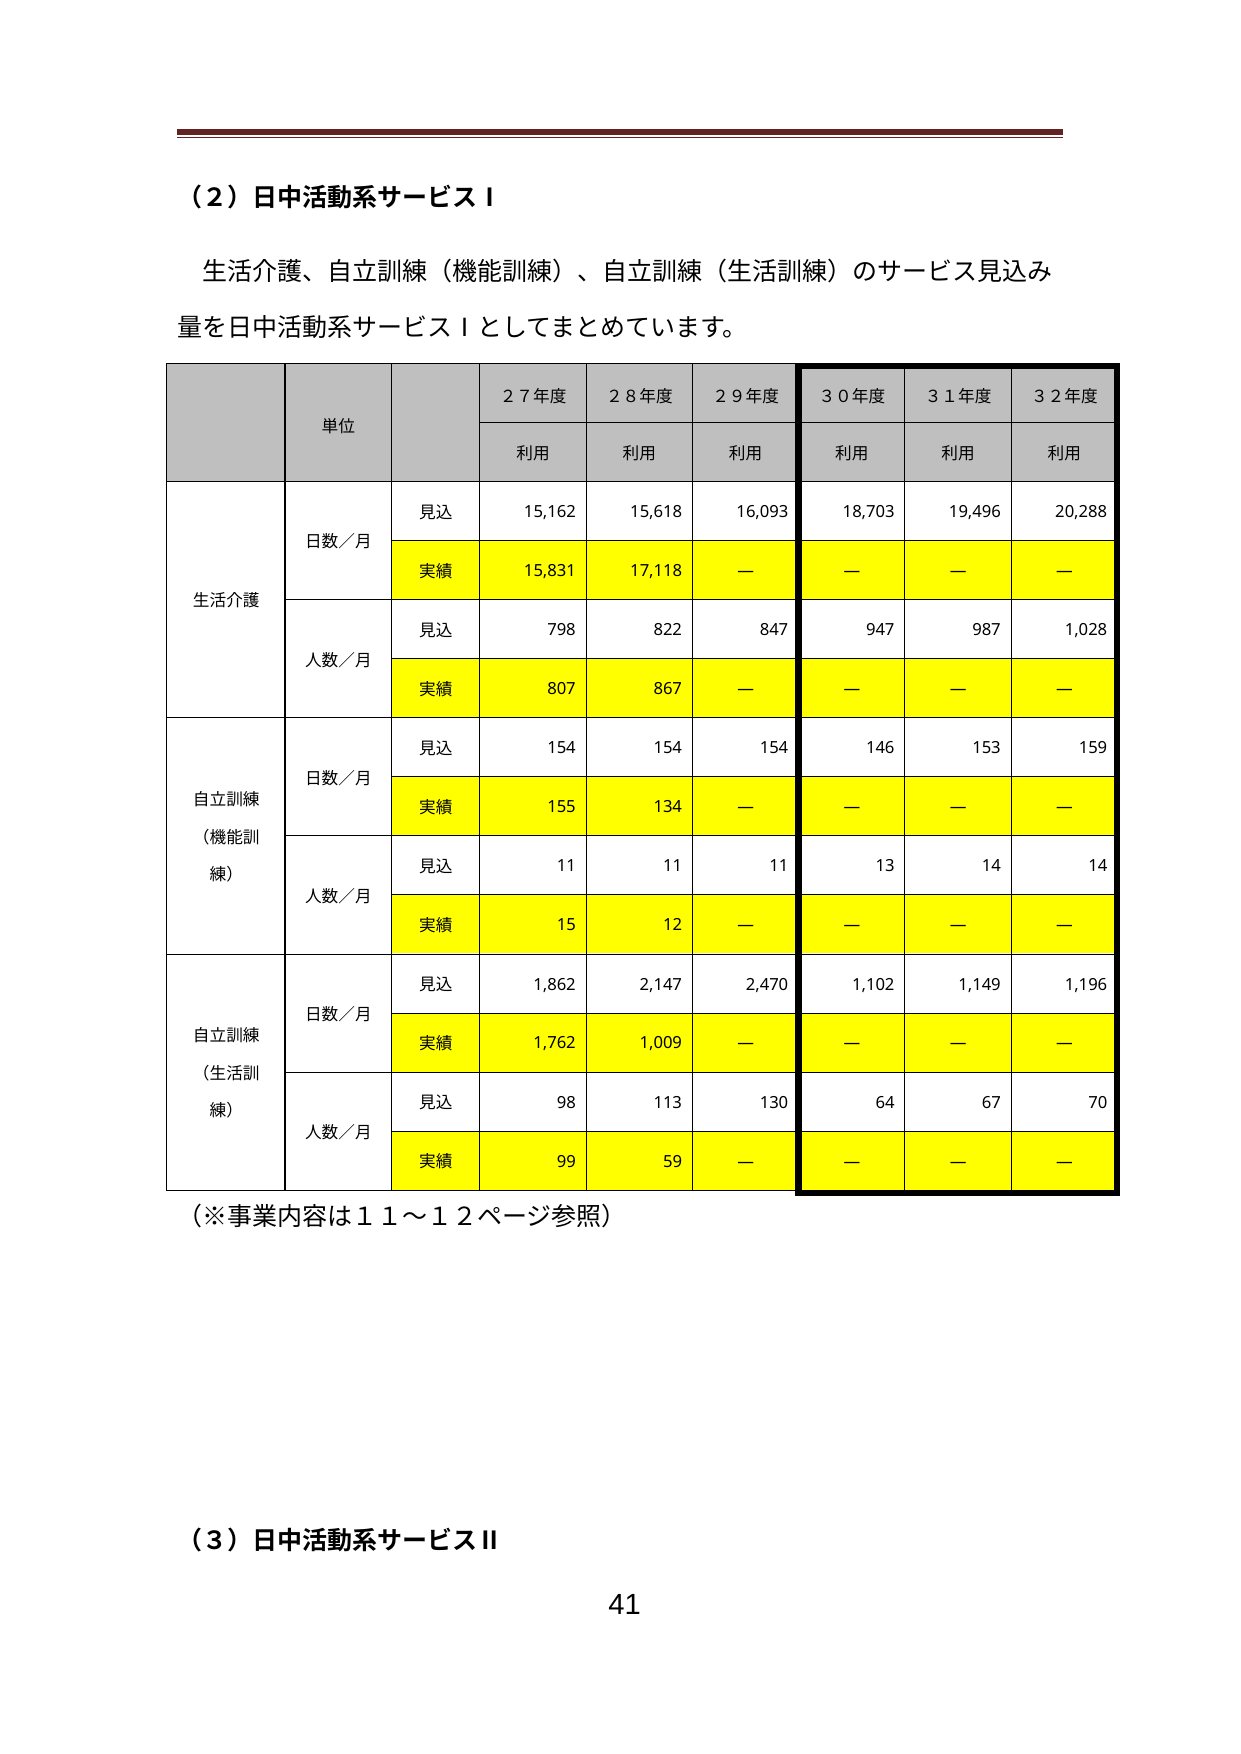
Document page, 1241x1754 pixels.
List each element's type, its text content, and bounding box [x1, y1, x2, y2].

table_cell ― [905, 1132, 1011, 1190]
table_cell 15,162 [480, 482, 586, 540]
table_cell 12 [587, 895, 692, 953]
text （３）日中活動系サービスⅡ [177, 1520, 1063, 1557]
table_cell 実績 [392, 777, 479, 835]
table_cell 822 [587, 600, 692, 658]
table_cell 70 [1012, 1073, 1114, 1131]
table_cell 134 [587, 777, 692, 835]
table_cell 実績 [392, 659, 479, 717]
table_cell 18,703 [802, 482, 904, 540]
table_cell ― [1012, 659, 1114, 717]
table_cell 807 [480, 659, 586, 717]
table_cell 見込 [392, 836, 479, 894]
table_cell 利用 [1012, 423, 1114, 481]
table_cell 15,618 [587, 482, 692, 540]
text （２）日中活動系サービスⅠ [177, 177, 1063, 215]
table_cell 日数／月 [286, 718, 391, 835]
table_cell 20,288 [1012, 482, 1114, 540]
table_cell ― [905, 1014, 1011, 1072]
table_cell 59 [587, 1132, 692, 1190]
table_cell 146 [802, 718, 904, 776]
table_cell 実績 [392, 1132, 479, 1190]
table_header ３１年度 [905, 369, 1011, 422]
table_cell 1,028 [1012, 600, 1114, 658]
table_cell 130 [693, 1073, 795, 1131]
table_header ２８年度 [587, 364, 692, 422]
table_cell 1,009 [587, 1014, 692, 1072]
table_cell 15,831 [480, 541, 586, 599]
table_header ２７年度 [480, 364, 586, 422]
text （※事業内容は１１～１２ページ参照） [177, 1196, 1063, 1233]
table_cell ― [1012, 895, 1114, 953]
table_header [392, 364, 479, 481]
table_cell 日数／月 [286, 955, 391, 1072]
table_cell 2,147 [587, 955, 692, 1012]
table_cell 64 [802, 1073, 904, 1131]
table_cell 19,496 [905, 482, 1011, 540]
table_cell 見込 [392, 1073, 479, 1131]
table_cell 153 [905, 718, 1011, 776]
table_cell 11 [480, 836, 586, 894]
table_cell 利用 [905, 423, 1011, 481]
table_cell 1,862 [480, 955, 586, 1012]
table_cell ― [693, 659, 795, 717]
table_cell 人数／月 [286, 600, 391, 717]
table_cell ― [1012, 1132, 1114, 1190]
table_cell 見込 [392, 600, 479, 658]
table_cell 人数／月 [286, 836, 391, 953]
table_cell 見込 [392, 718, 479, 776]
table_cell 11 [587, 836, 692, 894]
table_cell 17,118 [587, 541, 692, 599]
table_cell 155 [480, 777, 586, 835]
table_cell 13 [802, 836, 904, 894]
table_cell ― [905, 541, 1011, 599]
table_cell 利用 [693, 423, 795, 481]
table_cell ― [1012, 1014, 1114, 1072]
table_cell 154 [480, 718, 586, 776]
table_header 単位 [286, 364, 391, 481]
table_cell 生活介護 [167, 482, 284, 717]
table_cell ― [1012, 541, 1114, 599]
table_cell ― [693, 1014, 795, 1072]
table_cell ― [802, 777, 904, 835]
table_cell 154 [693, 718, 795, 776]
table_cell 1,196 [1012, 955, 1114, 1012]
table_header ２９年度 [693, 364, 795, 422]
table_header [167, 364, 284, 481]
table_cell ― [905, 777, 1011, 835]
table_cell ― [802, 541, 904, 599]
table_cell 見込 [392, 482, 479, 540]
table_cell ― [802, 895, 904, 953]
table_cell 14 [1012, 836, 1114, 894]
table_cell 1,149 [905, 955, 1011, 1012]
table_cell 自立訓練 （生活訓練） [167, 955, 284, 1190]
table_header ３０年度 [802, 369, 904, 422]
table_cell 実績 [392, 1014, 479, 1072]
table_cell ― [802, 659, 904, 717]
table_cell 1,762 [480, 1014, 586, 1072]
table_cell 867 [587, 659, 692, 717]
table_cell 11 [693, 836, 795, 894]
text 生活介護、自立訓練（機能訓練）、自立訓練（生活訓練）のサービス見込み量を日中活動系サービスⅠとしてまとめています。 [177, 251, 1063, 345]
table_cell ― [1012, 777, 1114, 835]
table_cell 99 [480, 1132, 586, 1190]
table_cell 見込 [392, 955, 479, 1012]
table_cell 947 [802, 600, 904, 658]
table_cell 847 [693, 600, 795, 658]
table_cell ― [693, 1132, 795, 1190]
table_cell 実績 [392, 895, 479, 953]
table_cell 159 [1012, 718, 1114, 776]
table_cell ― [905, 895, 1011, 953]
table_cell 154 [587, 718, 692, 776]
table_cell 人数／月 [286, 1073, 391, 1190]
table_cell 利用 [802, 423, 904, 481]
table_cell 798 [480, 600, 586, 658]
table_cell 利用 [480, 423, 586, 481]
table_cell 987 [905, 600, 1011, 658]
table_cell 16,093 [693, 482, 795, 540]
table_cell 98 [480, 1073, 586, 1131]
table_cell ― [693, 777, 795, 835]
table_cell ― [802, 1014, 904, 1072]
table_cell 14 [905, 836, 1011, 894]
table_cell ― [693, 895, 795, 953]
table_cell 利用 [587, 423, 692, 481]
table_cell 2,470 [693, 955, 795, 1012]
table_header ３２年度 [1012, 369, 1114, 422]
table_cell 67 [905, 1073, 1011, 1131]
table_cell ― [905, 659, 1011, 717]
table_cell ― [693, 541, 795, 599]
table_cell 1,102 [802, 955, 904, 1012]
table_cell 自立訓練 （機能訓練） [167, 718, 284, 953]
table_cell 日数／月 [286, 482, 391, 599]
table_cell 113 [587, 1073, 692, 1131]
table_cell 15 [480, 895, 586, 953]
table_cell 実績 [392, 541, 479, 599]
table_cell ― [802, 1132, 904, 1190]
